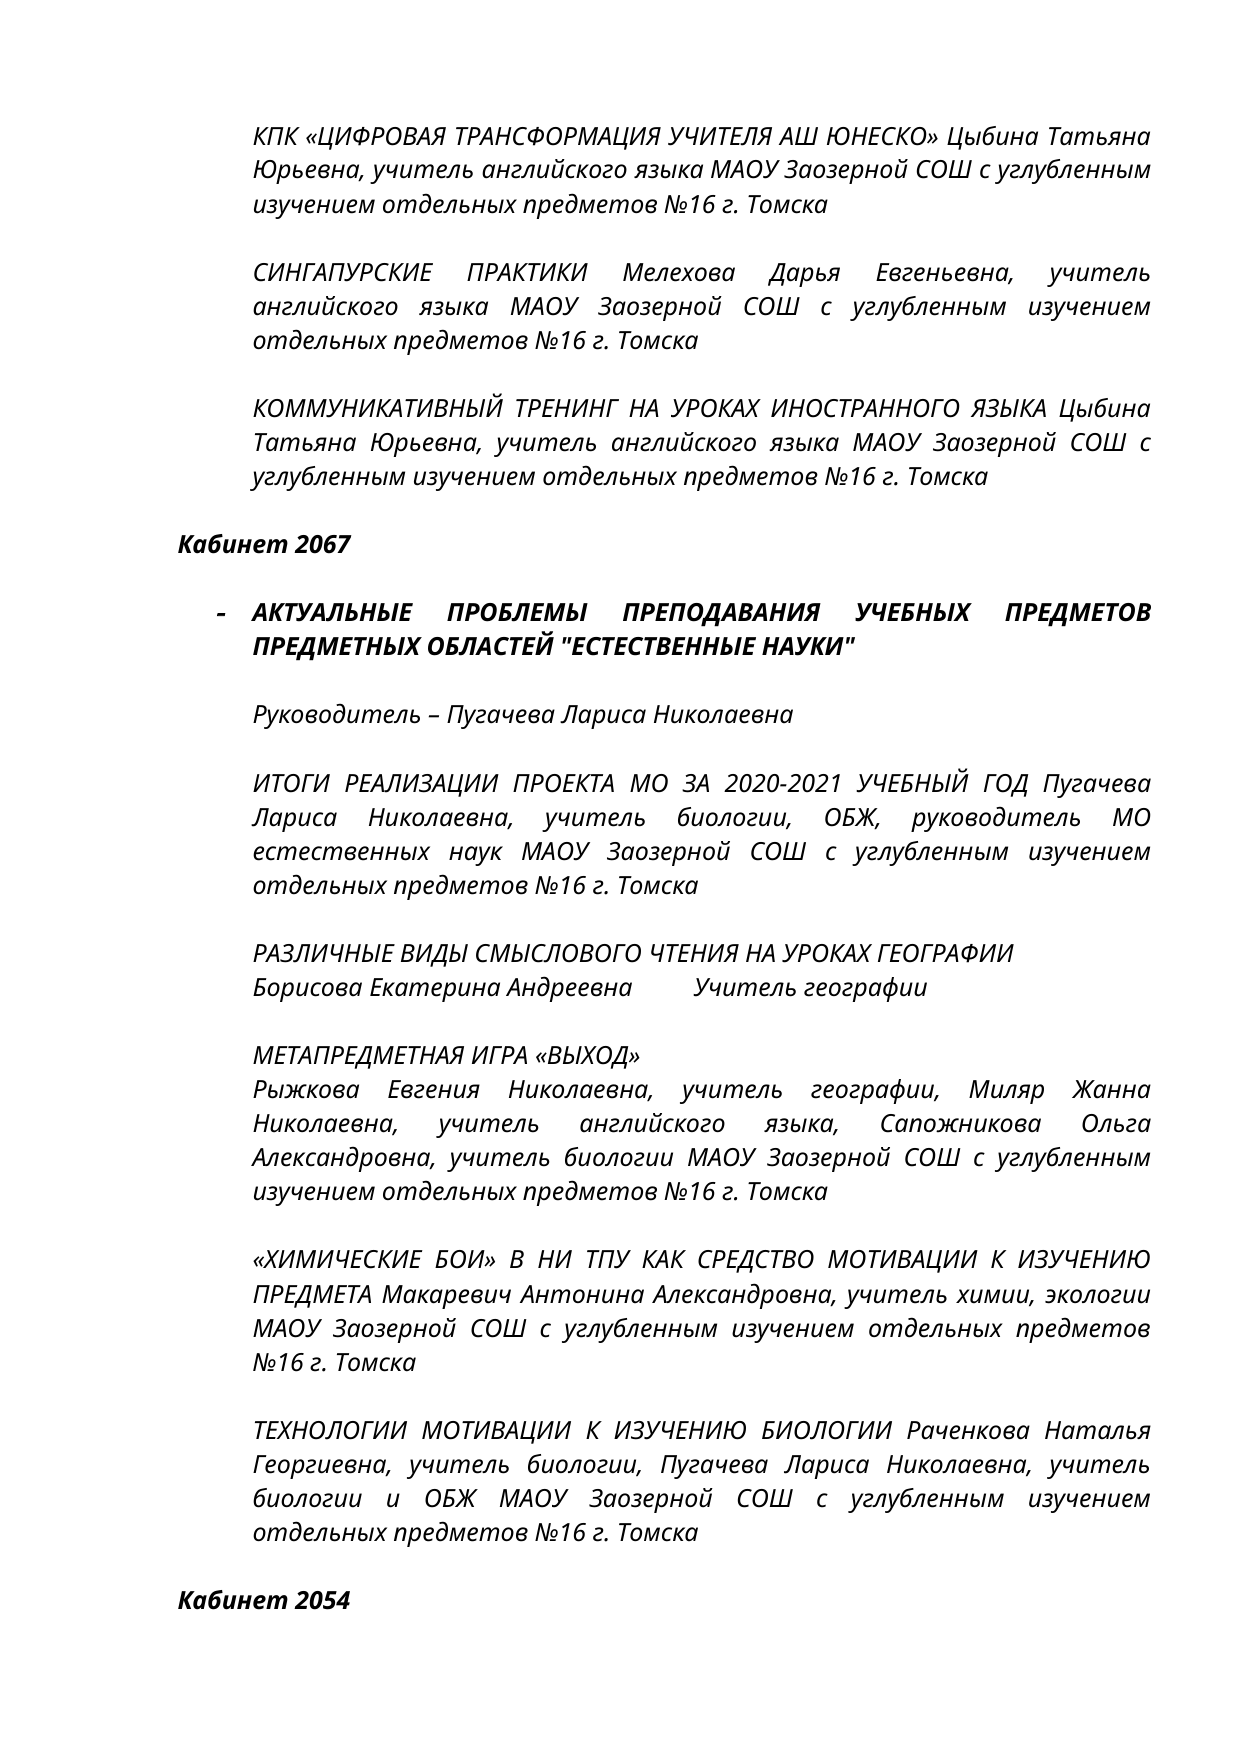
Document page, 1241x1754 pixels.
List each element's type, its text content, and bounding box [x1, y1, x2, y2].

text Рыжкова Евгения Николаевна, учитель географии, Миляр Жанна Николаевна, учитель английского языка, Сапожникова Ольга Александровна, учитель биологии МАОУ Заозерной СОШ с углубленным изучением отдельных предметов №16 г. Томска [252, 1072, 1152, 1208]
text КОММУНИКАТИВНЫЙ ТРЕНИНГ НА УРОКАХ ИНОСТРАННОГО ЯЗЫКА Цыбина Татьяна Юрьевна, учитель английского языка МАОУ Заозерной СОШ с углубленным изучением отдельных предметов №16 г. Томска [252, 391, 1152, 493]
text Кабинет 2054 [177, 1583, 1152, 1617]
text ТЕХНОЛОГИИ МОТИВАЦИИ К ИЗУЧЕНИЮ БИОЛОГИИ Раченкова Наталья Георгиевна, учитель биологии, Пугачева Лариса Николаевна, учитель биологии и ОБЖ МАОУ Заозерной СОШ с углубленным изучением отдельных предметов №16 г. Томска [252, 1412, 1152, 1549]
text МЕТАПРЕДМЕТНАЯ ИГРА «ВЫХОД» [252, 1038, 1152, 1072]
text Кабинет 2067 [177, 527, 1152, 561]
list АКТУАЛЬНЫЕ ПРОБЛЕМЫ ПРЕПОДАВАНИЯ УЧЕБНЫХ ПРЕДМЕТОВ ПРЕДМЕТНЫХ ОБЛАСТЕЙ "ЕСТЕСТВЕННЫЕ НАУКИ" [215, 595, 1152, 663]
text СИНГАПУРСКИЕ ПРАКТИКИ Мелехова Дарья Евгеньевна, учитель английского языка МАОУ Заозерной СОШ с углубленным изучением отдельных предметов №16 г. Томска [252, 254, 1152, 357]
text «ХИМИЧЕСКИЕ БОИ» В НИ ТПУ КАК СРЕДСТВО МОТИВАЦИИ К ИЗУЧЕНИЮ ПРЕДМЕТА Макаревич Антонина Александровна, учитель химии, экологии МАОУ Заозерной СОШ с углубленным изучением отдельных предметов №16 г. Томска [252, 1242, 1152, 1378]
text ИТОГИ РЕАЛИЗАЦИИ ПРОЕКТА МО ЗА 2020-2021 УЧЕБНЫЙ ГОД Пугачева Лариса Николаевна, учитель биологии, ОБЖ, руководитель МО естественных наук МАОУ Заозерной СОШ с углубленным изучением отдельных предметов №16 г. Томска [252, 765, 1152, 902]
text Борисова Екатерина Андреевна Учитель географии [252, 970, 1152, 1004]
text РАЗЛИЧНЫЕ ВИДЫ СМЫСЛОВОГО ЧТЕНИЯ НА УРОКАХ ГЕОГРАФИИ [252, 936, 1152, 970]
text Руководитель – Пугачева Лариса Николаевна [252, 697, 1152, 731]
text КПК «ЦИФРОВАЯ ТРАНСФОРМАЦИЯ УЧИТЕЛЯ АШ ЮНЕСКО» Цыбина Татьяна Юрьевна, учитель английского языка МАОУ Заозерной СОШ с углубленным изучением отдельных предметов №16 г. Томска [252, 118, 1152, 220]
